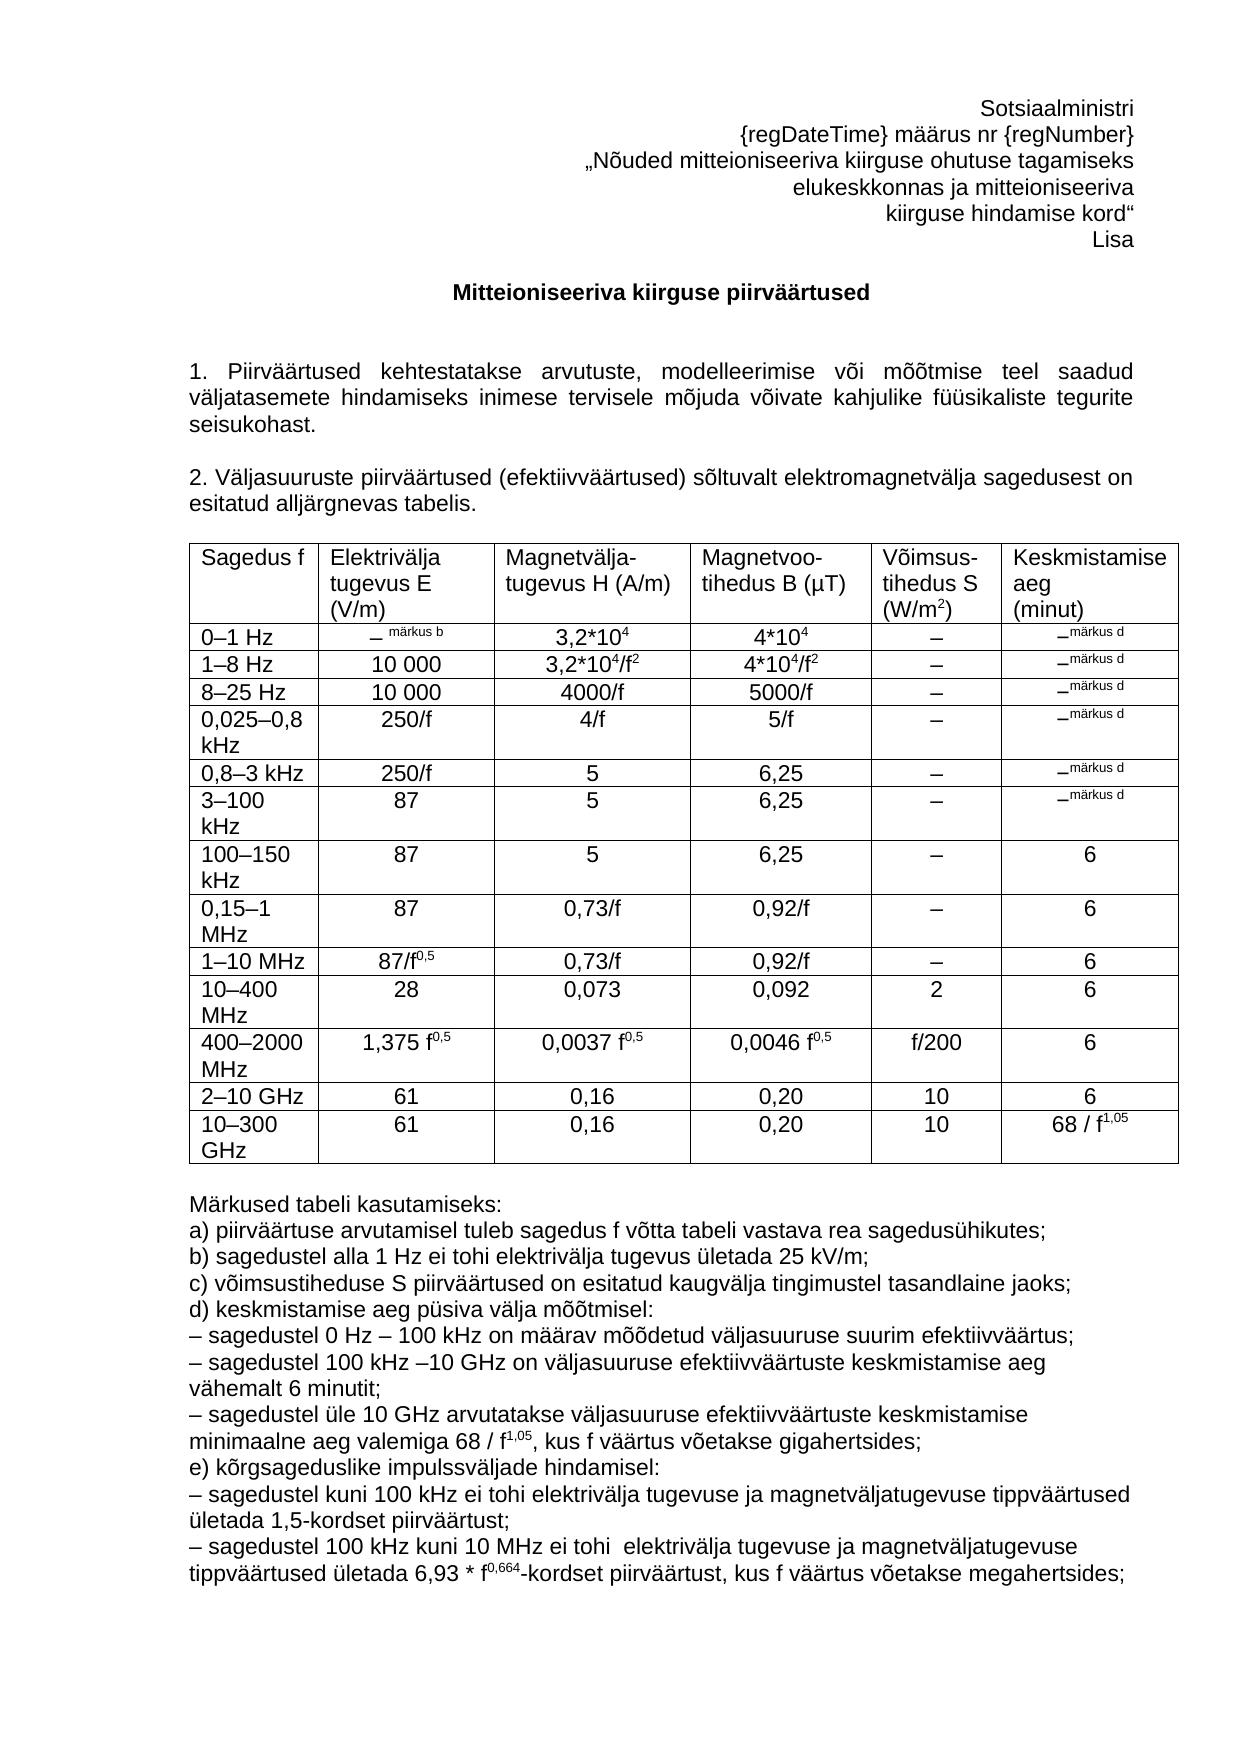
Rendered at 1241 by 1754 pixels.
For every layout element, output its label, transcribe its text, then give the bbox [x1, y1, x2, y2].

table_cell 1,375 f0,5 [319, 1029, 494, 1082]
table_cell 6 [1002, 1029, 1178, 1082]
text 2. Väljasuuruste piirväärtused (efektiivväärtused) sõltuvalt elektromagnetvälja sagedusest on esitatud alljärgnevas tabelis. [189, 463, 1134, 516]
table_cell 61 [319, 1083, 494, 1109]
table_cell – [872, 948, 1001, 974]
table_cell 10 000 [319, 679, 494, 705]
table_cell 87 [319, 841, 494, 893]
table_cell 0,0046 f0,5 [691, 1029, 871, 1082]
text d) keskmistamise aeg püsiva välja mõõtmisel: [189, 1296, 1134, 1322]
text Märkused tabeli kasutamiseks: [189, 1191, 1134, 1217]
table_header Keskmistamise aeg (minut) [1002, 544, 1178, 623]
table_cell 0,16 [495, 1111, 690, 1163]
table_cell 0,8–3 kHz [190, 760, 318, 786]
table_cell – [872, 787, 1001, 840]
table_cell 0,15–1 MHz [190, 895, 318, 947]
table_cell 0,16 [495, 1083, 690, 1109]
table_cell 0,92/f [691, 895, 871, 947]
table_cell 0,20 [691, 1083, 871, 1109]
table_cell 0,92/f [691, 948, 871, 974]
table_cell 68 / f1,05 [1002, 1111, 1178, 1163]
table_cell 0,73/f [495, 948, 690, 974]
table_cell 400–2000 MHz [190, 1029, 318, 1082]
table_cell 6,25 [691, 787, 871, 840]
table_cell 3,2*104/f2 [495, 651, 690, 677]
table_cell – märkus b [319, 624, 494, 650]
table_cell 1–8 Hz [190, 651, 318, 677]
text c) võimsustiheduse S piirväärtused on esitatud kaugvälja tingimustel tasandlaine jaoks; [189, 1270, 1134, 1296]
table_cell 10–400 MHz [190, 976, 318, 1028]
text – sagedustel kuni 100 kHz ei tohi elektrivälja tugevuse ja magnetväljatugevuse tippväärtused ületada 1,5-kordset piirväärtust; [189, 1481, 1134, 1533]
table_cell 250/f [319, 706, 494, 758]
table_cell 0,025–0,8 kHz [190, 706, 318, 758]
text 1. Piirväärtused kehtestatakse arvutuste, modelleerimise või mõõtmise teel saadud väljatasemete hindamiseks inimese tervisele mõjuda võivate kahjulike füüsikaliste tegurite seisukohast. [189, 358, 1134, 437]
table_cell 5000/f [691, 679, 871, 705]
table_cell 4*104/f2 [691, 651, 871, 677]
table_cell 10 [872, 1083, 1001, 1109]
table_cell 10–300 GHz [190, 1111, 318, 1163]
table_cell 87 [319, 787, 494, 840]
table_cell 6 [1002, 976, 1178, 1028]
text – sagedustel 100 kHz kuni 10 MHz ei tohi elektrivälja tugevuse ja magnetväljatugevuse tippväärtused ületada 6,93 * f0,664-kordset piirväärtust, kus f väärtus võetakse megahertsides; [189, 1533, 1134, 1586]
text – sagedustel 100 kHz –10 GHz on väljasuuruse efektiivväärtuste keskmistamise aeg vähemalt 6 minutit; [189, 1349, 1134, 1401]
text {regDateTime} määrus nr {regNumber} [735, 121, 1134, 147]
table_cell 0,092 [691, 976, 871, 1028]
table_cell −märkus d [1002, 679, 1178, 705]
table_cell – [872, 760, 1001, 786]
table_header Võimsus- tihedus S (W/m2) [872, 544, 1001, 623]
text – sagedustel 0 Hz – 100 kHz on määrav mõõdetud väljasuuruse suurim efektiivväärtus; [189, 1322, 1134, 1349]
table_cell 10 000 [319, 651, 494, 677]
table_cell f/200 [872, 1029, 1001, 1082]
table_cell 87/f0,5 [319, 948, 494, 974]
table_cell – [872, 679, 1001, 705]
text a) piirväärtuse arvutamisel tuleb sagedus f võtta tabeli vastava rea sagedusühikutes; [189, 1217, 1134, 1243]
table_cell 87 [319, 895, 494, 947]
text elukeskkonnas ja mitteioniseeriva kiirguse hindamise kord“ [735, 173, 1134, 226]
table_cell 0–1 Hz [190, 624, 318, 650]
table_cell 6 [1002, 841, 1178, 893]
table_cell – [872, 651, 1001, 677]
table_cell 6 [1002, 948, 1178, 974]
table_cell −märkus d [1002, 787, 1178, 840]
text Sotsiaalministri [735, 94, 1134, 121]
table_header Magnetvälja- tugevus H (A/m) [495, 544, 690, 623]
text – sagedustel üle 10 GHz arvutatakse väljasuuruse efektiivväärtuste keskmistamise minimaalne aeg valemiga 68 / f1,05, kus f väärtus võetakse gigahertsides; [189, 1401, 1134, 1454]
table_header Sagedus f [190, 544, 318, 623]
table_cell −märkus d [1002, 624, 1178, 650]
text „Nõuded mitteioniseeriva kiirguse ohutuse tagamiseks [189, 147, 1134, 173]
text b) sagedustel alla 1 Hz ei tohi elektrivälja tugevus ületada 25 kV/m; [189, 1243, 1134, 1270]
table_cell 8–25 Hz [190, 679, 318, 705]
table_cell 2–10 GHz [190, 1083, 318, 1109]
text Mitteioniseeriva kiirguse piirväärtused [189, 279, 1134, 305]
text e) kõrgsageduslike impulssväljade hindamisel: [189, 1454, 1134, 1481]
table_cell 5 [495, 841, 690, 893]
table_cell – [872, 841, 1001, 893]
table_cell 5 [495, 760, 690, 786]
table_cell −märkus d [1002, 651, 1178, 677]
table_cell – [872, 624, 1001, 650]
table_cell 1–10 MHz [190, 948, 318, 974]
table_cell 5/f [691, 706, 871, 758]
table_cell 2 [872, 976, 1001, 1028]
table_cell 0,73/f [495, 895, 690, 947]
table_cell 6,25 [691, 760, 871, 786]
table_cell 4/f [495, 706, 690, 758]
table_cell 6 [1002, 1083, 1178, 1109]
table_cell 4000/f [495, 679, 690, 705]
table_cell 6 [1002, 895, 1178, 947]
table_cell 3,2*104 [495, 624, 690, 650]
table_cell – [872, 706, 1001, 758]
table_cell −märkus d [1002, 760, 1178, 786]
table_cell 6,25 [691, 841, 871, 893]
text Lisa [735, 226, 1134, 253]
table_cell 5 [495, 787, 690, 840]
table_cell 3–100 kHz [190, 787, 318, 840]
table_cell 4*104 [691, 624, 871, 650]
table_cell 61 [319, 1111, 494, 1163]
table_cell 100–150 kHz [190, 841, 318, 893]
table_header Magnetvoo- tihedus B (µT) [691, 544, 871, 623]
table_cell 250/f [319, 760, 494, 786]
table_cell 10 [872, 1111, 1001, 1163]
table_cell – [872, 895, 1001, 947]
table_cell 0,0037 f0,5 [495, 1029, 690, 1082]
table_cell 0,073 [495, 976, 690, 1028]
table_cell 28 [319, 976, 494, 1028]
table_cell 0,20 [691, 1111, 871, 1163]
table_header Elektrivälja tugevus E (V/m) [319, 544, 494, 623]
table_cell −märkus d [1002, 706, 1178, 758]
